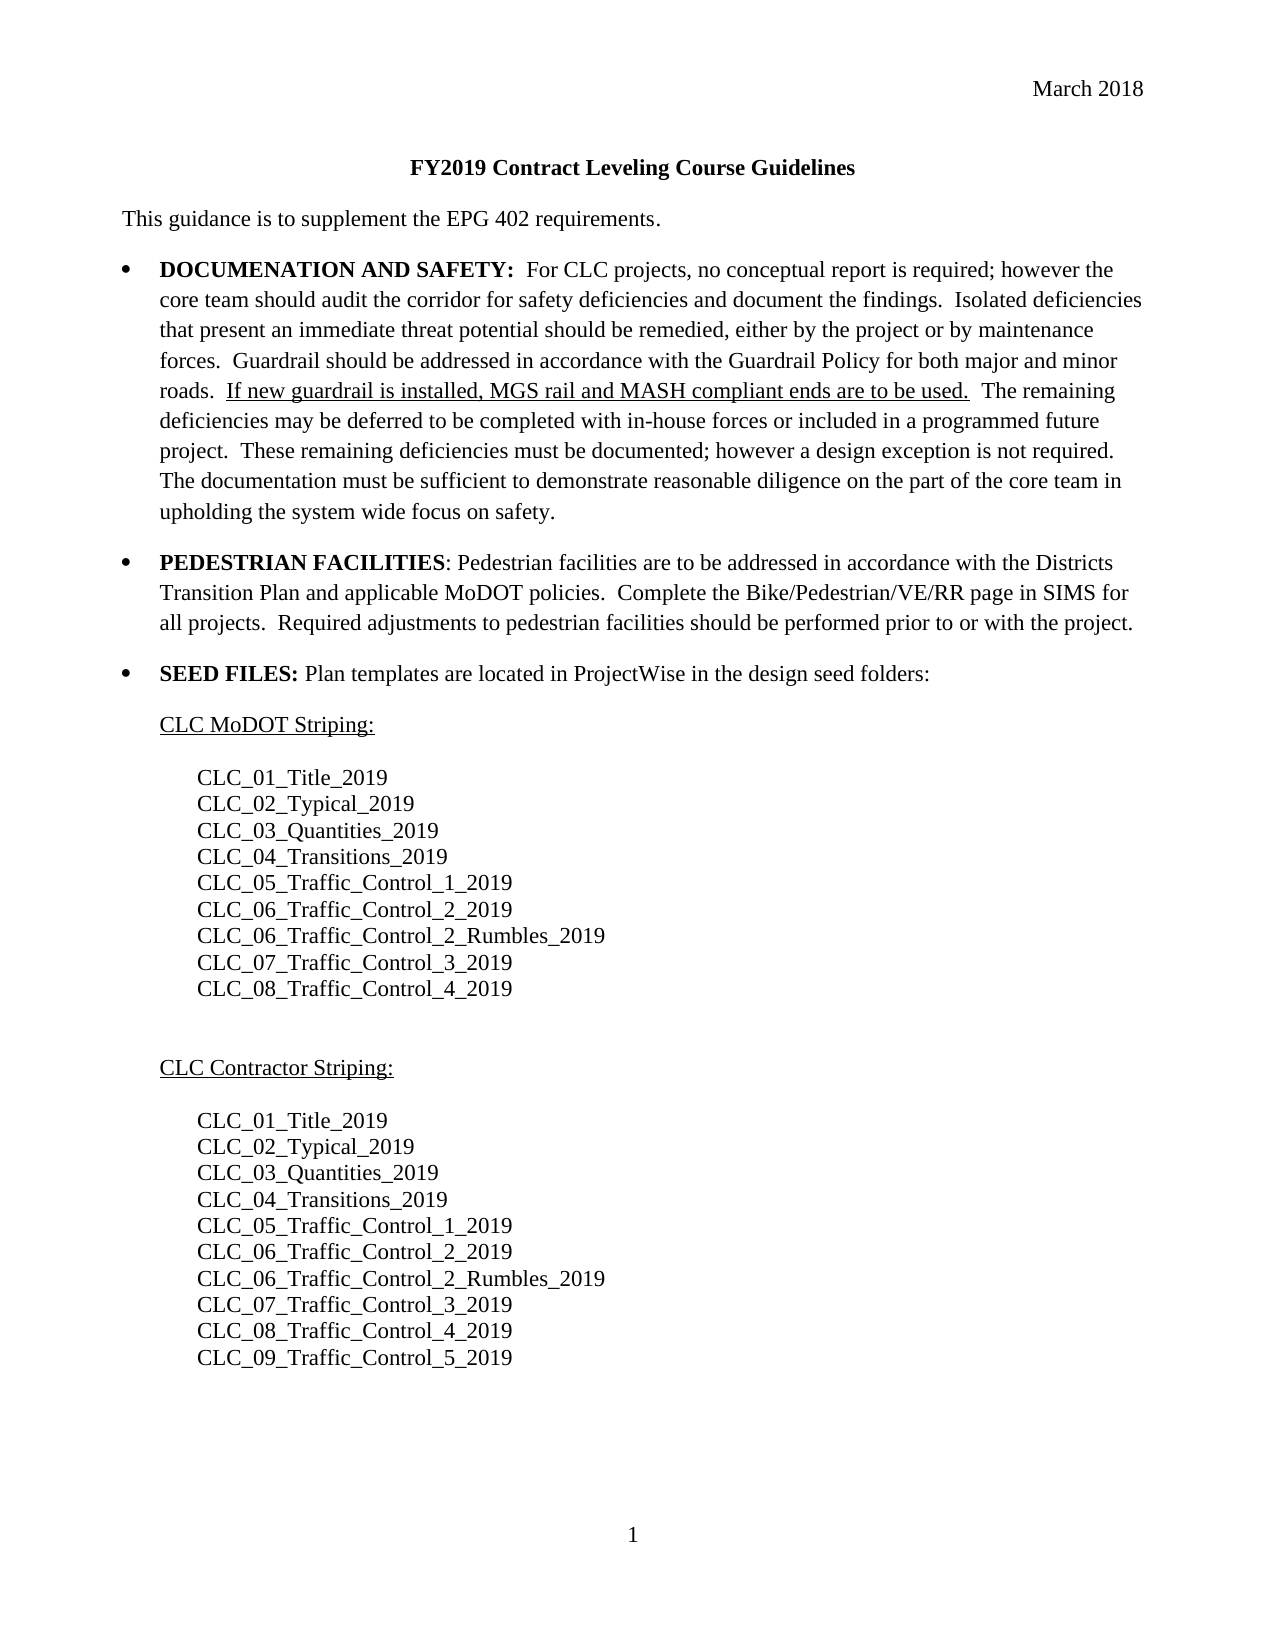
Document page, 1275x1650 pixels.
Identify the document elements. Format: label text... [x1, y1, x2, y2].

text CLC_08_Traffic_Control_4_2019 [197, 1317, 1144, 1344]
list DOCUMENATION AND SAFETY: For CLC projects, no conceptual report is required; however the core team should audit the corridor for safety deficiencies and document the findings. Isolated deficiencies that present an immediate threat potential should be remedied, either by the project or by maintenance forces. Guardrail should be addressed in accordance with the Guardrail Policy for both major and minor roads. If new guardrail is installed, MGS rail and MASH compliant ends are to be used. The remaining deficiencies may be deferred to be completed with in-house forces or included in a programmed future project. These remaining deficiencies must be documented; however a design exception is not required. The documentation must be sufficient to demonstrate reasonable diligence on the part of the core team in upholding the system wide focus on safety. [122, 256, 1144, 524]
text CLC MoDOT Striping: [159, 711, 1144, 738]
text CLC_02_Typical_2019 [197, 1133, 1144, 1159]
text CLC_05_Traffic_Control_1_2019 [197, 869, 1144, 896]
text CLC_09_Traffic_Control_5_2019 [197, 1344, 1144, 1370]
list SEED FILES: Plan templates are located in ProjectWise in the design seed folders: [122, 660, 1144, 687]
text CLC_02_Typical_2019 [197, 790, 1144, 817]
text CLC_06_Traffic_Control_2_2019 [197, 1238, 1144, 1265]
text CLC_04_Transitions_2019 [197, 1186, 1144, 1212]
text CLC_01_Title_2019 [197, 1107, 1144, 1133]
text CLC_08_Traffic_Control_4_2019 [197, 975, 1144, 1001]
text CLC_06_Traffic_Control_2_Rumbles_2019 [197, 922, 1144, 948]
text CLC Contractor Striping: [159, 1054, 1144, 1080]
text CLC_07_Traffic_Control_3_2019 [197, 948, 1144, 975]
text CLC_06_Traffic_Control_2_2019 [197, 896, 1144, 922]
text CLC_05_Traffic_Control_1_2019 [197, 1212, 1144, 1238]
list PEDESTRIAN FACILITIES: Pedestrian facilities are to be addressed in accordance with the Districts Transition Plan and applicable MoDOT policies. Complete the Bike/Pedestrian/VE/RR page in SIMS for all projects. Required adjustments to pedestrian facilities should be performed prior to or with the project. [122, 549, 1144, 636]
text This guidance is to supplement the EPG 402 requirements. [122, 205, 1144, 231]
text CLC_07_Traffic_Control_3_2019 [197, 1291, 1144, 1317]
text CLC_04_Transitions_2019 [197, 843, 1144, 869]
text CLC_06_Traffic_Control_2_Rumbles_2019 [197, 1265, 1144, 1291]
text CLC_03_Quantities_2019 [197, 817, 1144, 843]
text CLC_01_Title_2019 [197, 764, 1144, 790]
text CLC_03_Quantities_2019 [197, 1159, 1144, 1186]
text FY2019 Contract Leveling Course Guidelines [122, 154, 1144, 180]
